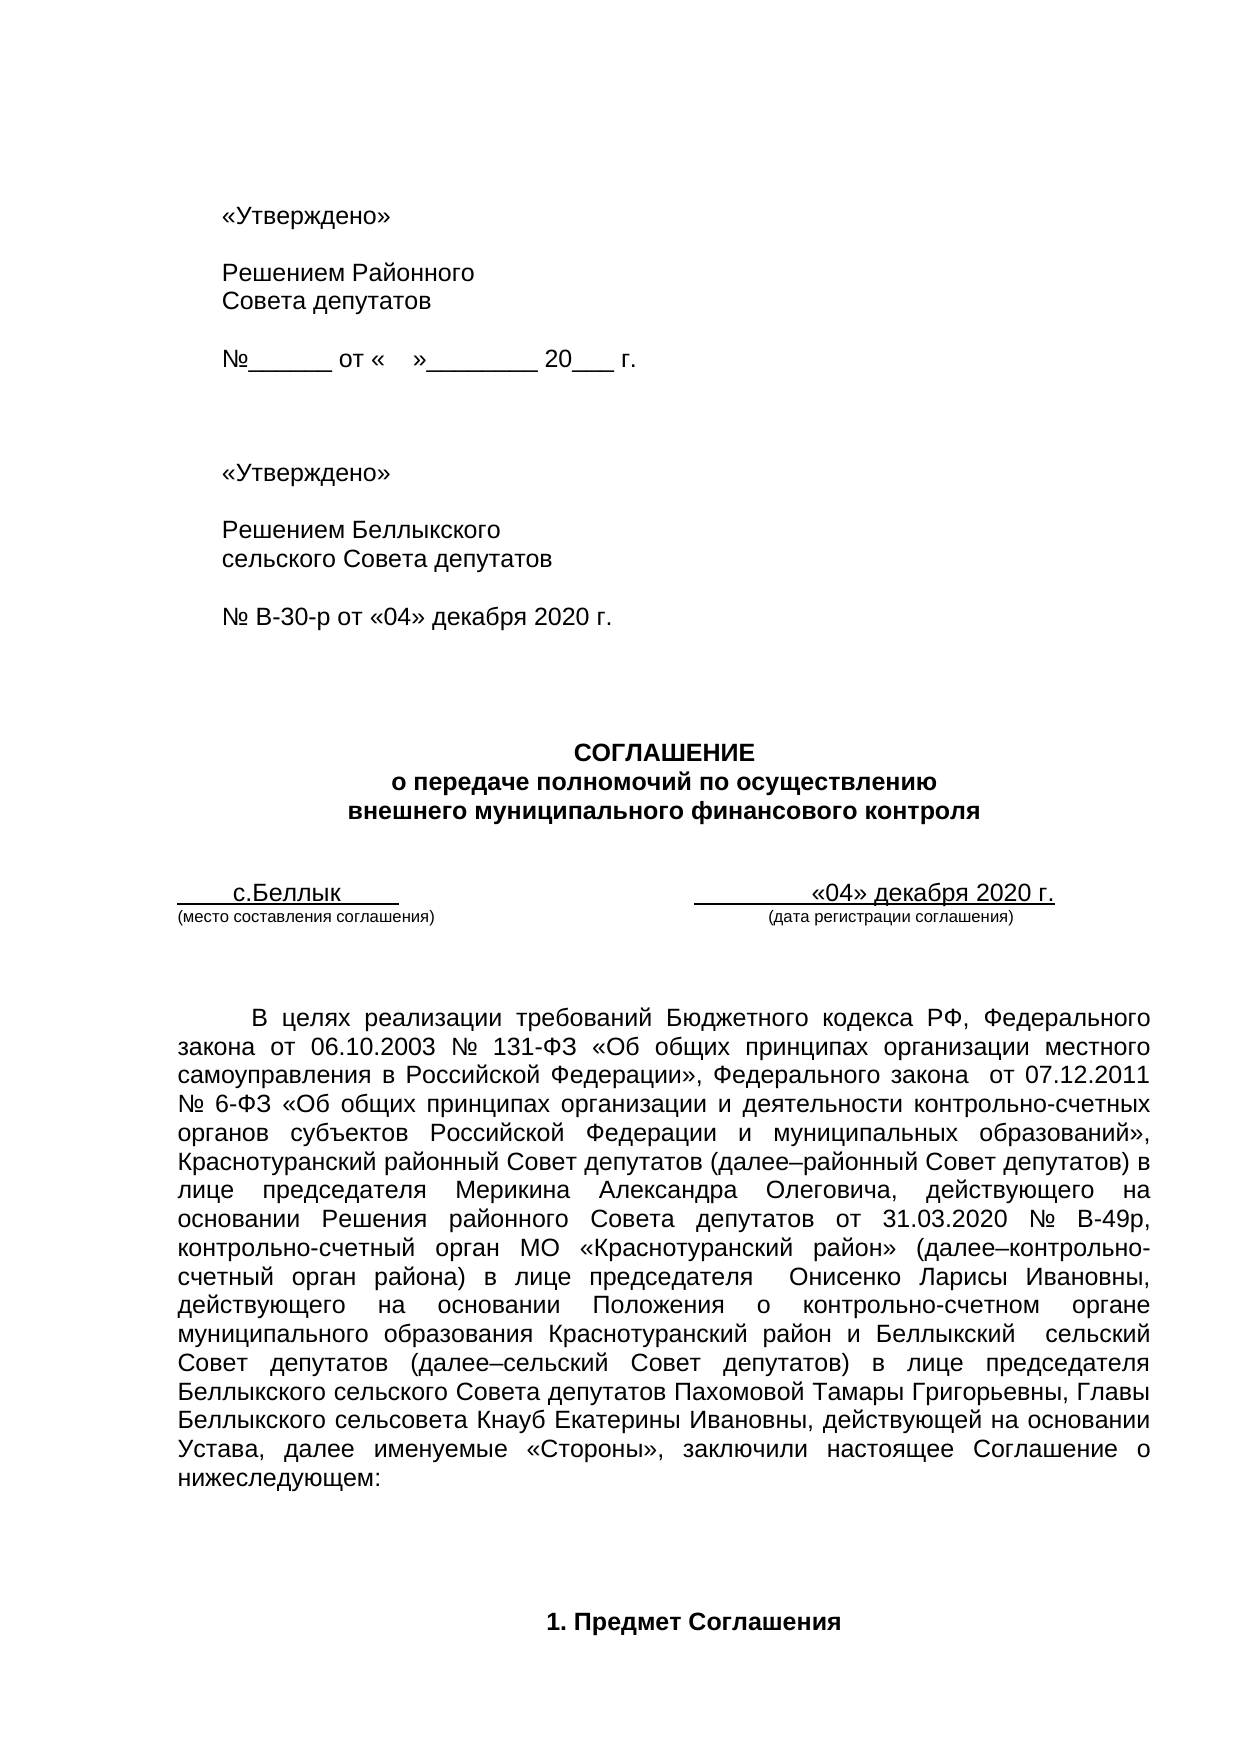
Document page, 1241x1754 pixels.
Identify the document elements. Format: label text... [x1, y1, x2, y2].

text В целях реализации требований Бюджетного кодекса РФ, Федерального закона от 06.10.2003 № 131-ФЗ «Об общих принципах организации местного самоуправления в Российской Федерации», Федерального закона от 07.12.2011 № 6-ФЗ «Об общих принципах организации и деятельности контрольно-счетных органов субъектов Российской Федерации и муниципальных образований», Краснотуранский районный Совет депутатов (далее–районный Совет депутатов) в лице председателя Мерикина Александра Олеговича, действующего на основании Решения районного Совета депутатов от 31.03.2020 № В-49р, контрольно-счетный орган МО «Краснотуранский район» (далее–контрольно-счетный орган района) в лице председателя Онисенко Ларисы Ивановны, действующего на основании Положения о контрольно-счетном органе муниципального образования Краснотуранский район и Беллыкский сельский Совет депутатов (далее–сельский Совет депутатов) в лице председателя Беллыкского сельского Совета депутатов Пахомовой Тамары Григорьевны, Главы Беллыкского сельсовета Кнауб Екатерины Ивановны, действующей на основании Устава, далее именуемые «Стороны», заключили настоящее Соглашение о нижеследующем: [177, 1003, 1152, 1492]
text «Утверждено» [222, 458, 1152, 487]
text «Утверждено» [222, 201, 1152, 229]
text 1. Предмет Соглашения [177, 1607, 1152, 1635]
text Решением Беллыкского [222, 516, 1152, 544]
text № В-30-р от «04» декабря 2020 г. [222, 602, 1152, 631]
text о передаче полномочий по осуществлению [177, 767, 1152, 796]
text СОГЛАШЕНИЕ [177, 738, 1152, 767]
text Совета депутатов [222, 286, 1152, 315]
text (место составления соглашения) (дата регистрации соглашения) [177, 907, 1152, 926]
text №______ от « »________ 20___ г. [222, 344, 1152, 372]
text сельского Совета депутатов [222, 544, 1152, 573]
text внешнего муниципального финансового контроля [177, 796, 1152, 824]
text с.Беллык «04» декабря 2020 г. [177, 878, 1152, 907]
text Решением Районного [222, 257, 1152, 286]
